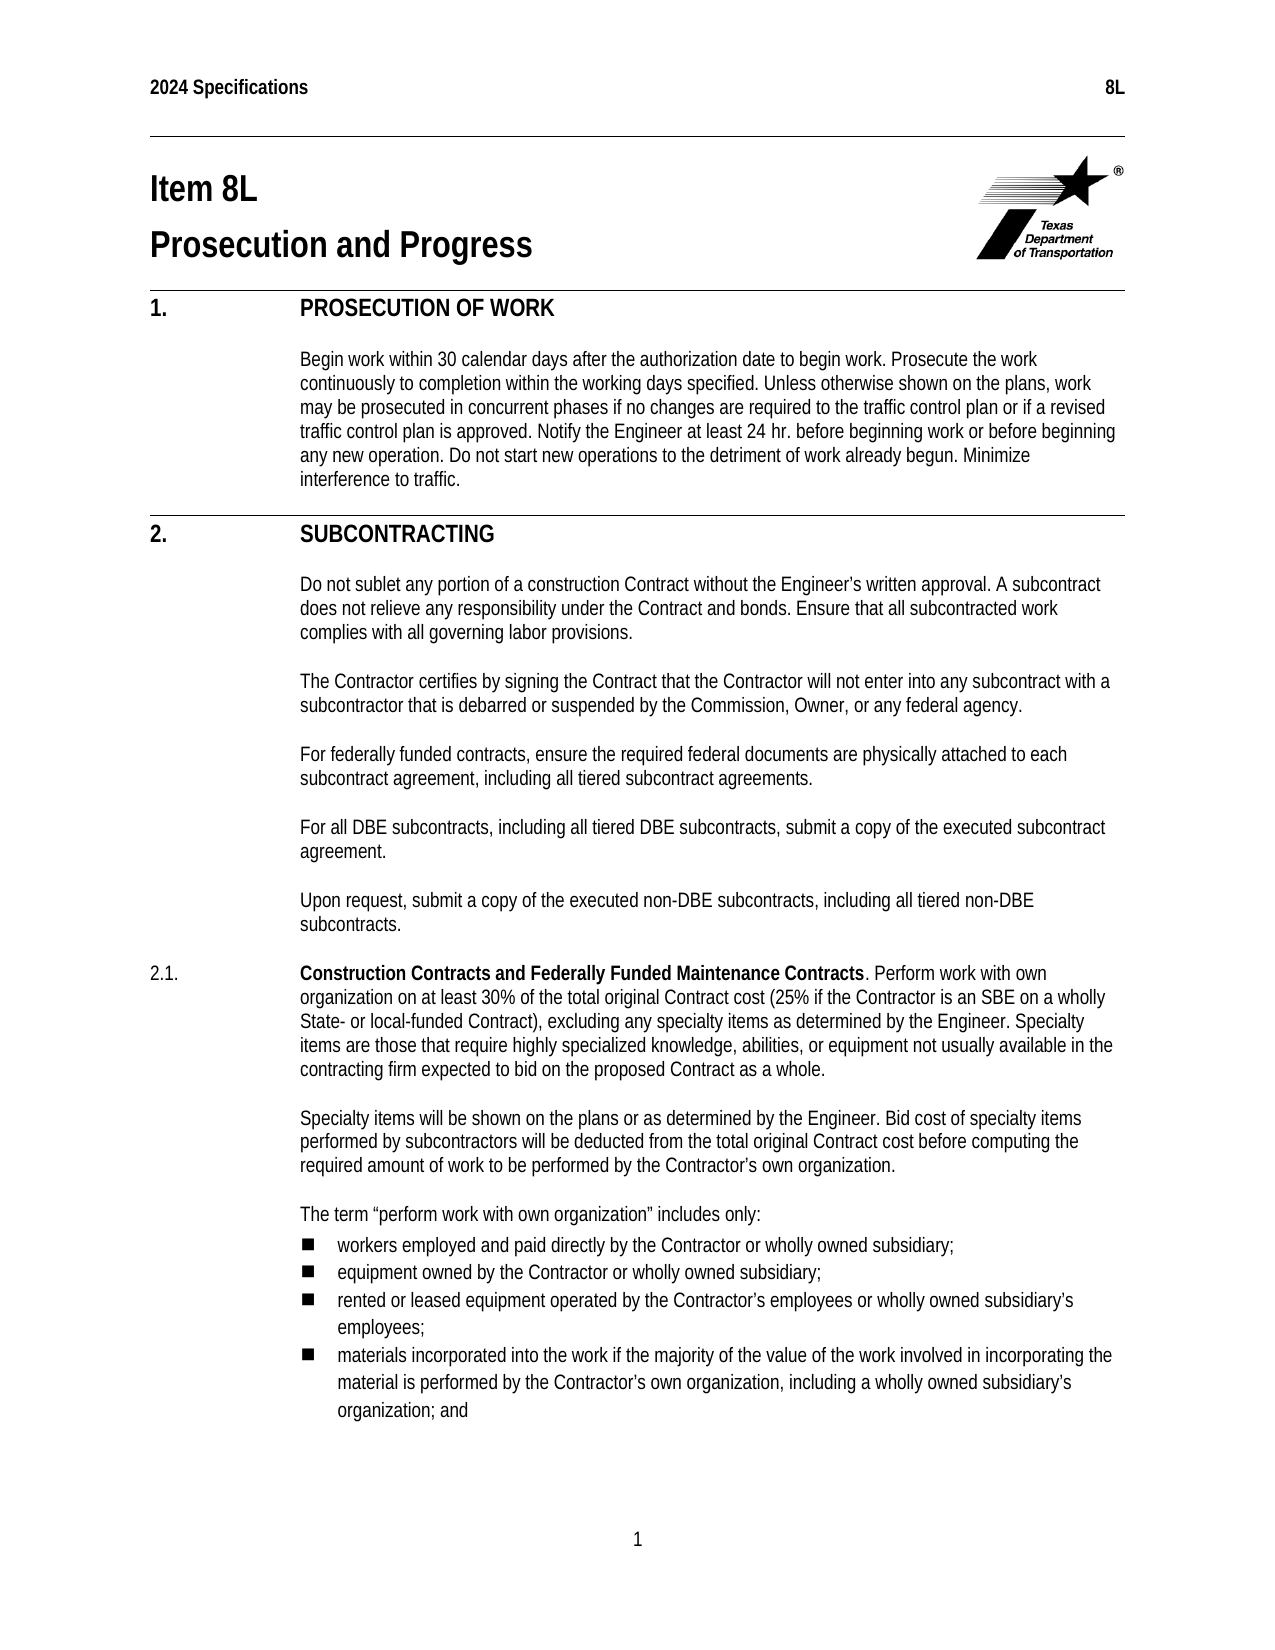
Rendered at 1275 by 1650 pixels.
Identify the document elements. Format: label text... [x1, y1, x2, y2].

text The term “perform work with own organization” includes only: [300, 1202, 1125, 1226]
subtitle Subcontracting [150, 516, 1125, 547]
text For federally funded contracts, ensure the required federal documents are physically attached to each subcontract agreement, including all tiered subcontract agreements. [300, 742, 1125, 790]
subtitle Construction Contracts and Federally Funded Maintenance Contracts. Perform work with own organization on at least 30% of the total original Contract cost (25% if the Contractor is an SBE on a wholly State- or local-funded Contract), excluding any specialty items as determined by the Engineer. Specialty items are those that require highly specialized knowledge, abilities, or equipment not usually available in the contracting firm expected to bid on the proposed Contract as a whole. [150, 961, 1125, 1081]
list rented or leased equipment operated by the Contractor’s employees or wholly owned subsidiary’s employees; [300, 1288, 1125, 1339]
list workers employed and paid directly by the Contractor or wholly owned subsidiary; [300, 1233, 1125, 1257]
subtitle Prosecution of Work [150, 291, 1125, 322]
text Begin work within 30 calendar days after the authorization date to begin work. Prosecute the work continuously to completion within the working days specified. Unless otherwise shown on the plans, work may be prosecuted in concurrent phases if no changes are required to the traffic control plan or if a revised traffic control plan is approved. Notify the Engineer at least 24 hr. before beginning work or before beginning any new operation. Do not start new operations to the detriment of work already begun. Minimize interference to traffic. [300, 347, 1125, 490]
list equipment owned by the Contractor or wholly owned subsidiary; [300, 1260, 1125, 1284]
text Upon request, submit a copy of the executed non-DBE subcontracts, including all tiered non-DBE subcontracts. [300, 888, 1125, 936]
title Prosecution and Progress [150, 222, 1125, 265]
text Item 8L [150, 166, 975, 209]
text Do not sublet any portion of a construction Contract without the Engineer’s written approval. A subcontract does not relieve any responsibility under the Contract and bonds. Ensure that all subcontracted work complies with all governing labor provisions. [300, 572, 1125, 644]
text For all DBE subcontracts, including all tiered DBE subcontracts, submit a copy of the executed subcontract agreement. [300, 815, 1125, 863]
picture [975, 154, 1124, 260]
text Specialty items will be shown on the plans or as determined by the Engineer. Bid cost of specialty items performed by subcontractors will be deducted from the total original Contract cost before computing the required amount of work to be performed by the Contractor’s own organization. [300, 1106, 1125, 1177]
list materials incorporated into the work if the majority of the value of the work involved in incorporating the material is performed by the Contractor’s own organization, including a wholly owned subsidiary’s organization; and [300, 1343, 1125, 1422]
text The Contractor certifies by signing the Contract that the Contractor will not enter into any subcontract with a subcontractor that is debarred or suspended by the Commission, Owner, or any federal agency. [300, 669, 1125, 717]
